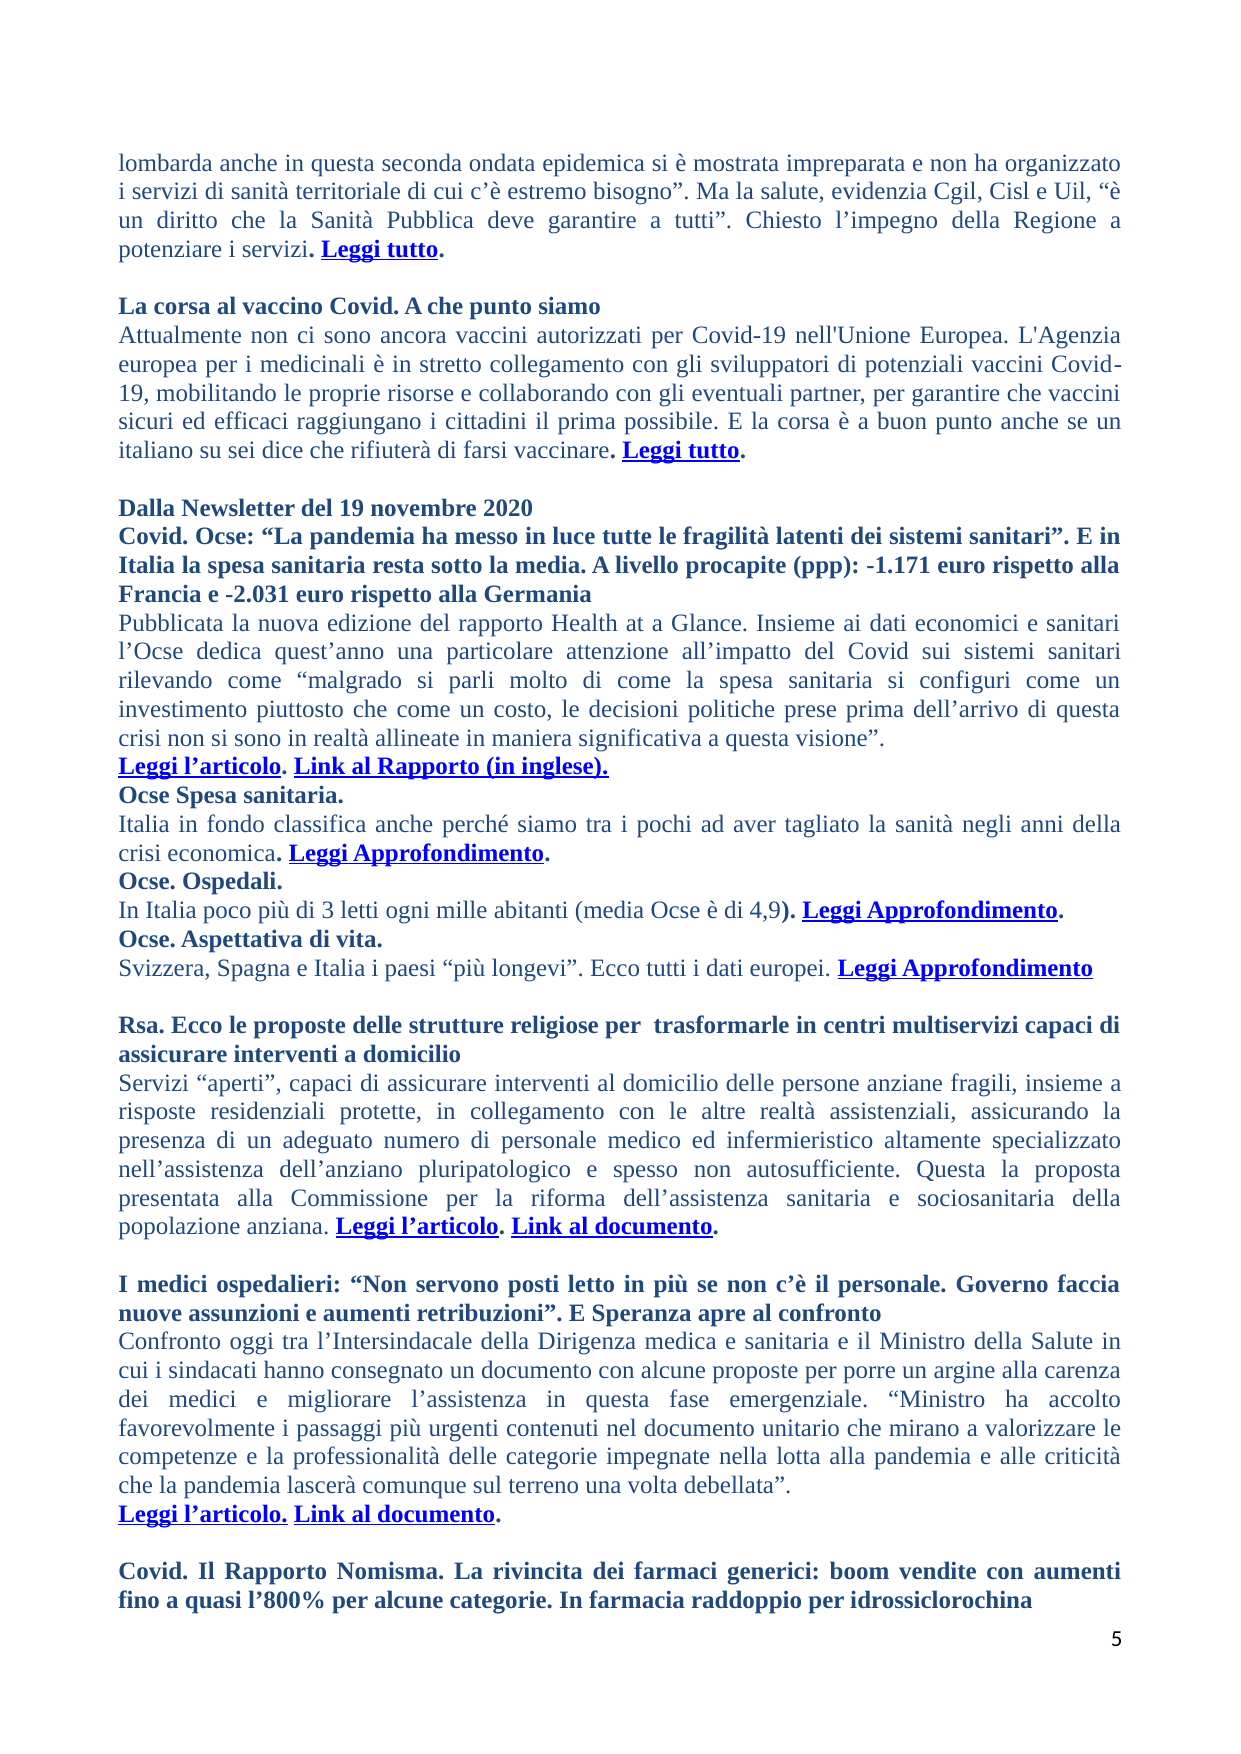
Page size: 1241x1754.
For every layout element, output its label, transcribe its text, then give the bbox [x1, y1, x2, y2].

text Leggi l’articolo. Link al Rapporto (in inglese). [118, 751, 1122, 780]
text Confronto oggi tra l’Intersindacale della Dirigenza medica e sanitaria e il Ministro della Salute in cui i sindacati hanno consegnato un documento con alcune proposte per porre un argine alla carenza dei medici e migliorare l’assistenza in questa fase emergenziale. “Ministro ha accolto favorevolmente i passaggi più urgenti contenuti nel documento unitario che mirano a valorizzare le competenze e la professionalità delle categorie impegnate nella lotta alla pandemia e alle criticità che la pandemia lascerà comunque sul terreno una volta debellata”. [118, 1326, 1122, 1499]
text Dalla Newsletter del 19 novembre 2020 [118, 493, 1122, 521]
text Attualmente non ci sono ancora vaccini autorizzati per Covid-19 nell'Unione Europea. L'Agenzia europea per i medicinali è in stretto collegamento con gli sviluppatori di potenziali vaccini Covid-19, mobilitando le proprie risorse e collaborando con gli eventuali partner, per garantire che vaccini sicuri ed efficaci raggiungano i cittadini il prima possibile. E la corsa è a buon punto anche se un italiano su sei dice che rifiuterà di farsi vaccinare. Leggi tutto. [118, 320, 1122, 464]
text Covid. Ocse: “La pandemia ha messo in luce tutte le fragilità latenti dei sistemi sanitari”. E in Italia la spesa sanitaria resta sotto la media. A livello procapite (ppp): -1.171 euro rispetto alla Francia e -2.031 euro rispetto alla Germania [118, 521, 1122, 608]
text Ocse Spesa sanitaria. [118, 780, 1122, 809]
text Ocse. Aspettativa di vita. [118, 924, 1122, 953]
text Svizzera, Spagna e Italia i paesi “più longevi”. Ecco tutti i dati europei. Leggi Approfondimento [118, 953, 1122, 981]
text Leggi l’articolo. Link al documento. [118, 1499, 1122, 1528]
text Pubblicata la nuova edizione del rapporto Health at a Glance. Insieme ai dati economici e sanitari l’Ocse dedica quest’anno una particolare attenzione all’impatto del Covid sui sistemi sanitari rilevando come “malgrado si parli molto di come la spesa sanitaria si configuri come un investimento piuttosto che come un costo, le decisioni politiche prese prima dell’arrivo di questa crisi non si sono in realtà allineate in maniera significativa a questa visione”. [118, 608, 1122, 751]
text Ocse. Ospedali. [118, 866, 1122, 895]
text In Italia poco più di 3 letti ogni mille abitanti (media Ocse è di 4,9). Leggi Approfondimento. [118, 895, 1122, 924]
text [118, 148, 1122, 263]
text Servizi “aperti”, capaci di assicurare interventi al domicilio delle persone anziane fragili, insieme a risposte residenziali protette, in collegamento con le altre realtà assistenziali, assicurando la presenza di un adeguato numero di personale medico ed infermieristico altamente specializzato nell’assistenza dell’anziano pluripatologico e spesso non autosufficiente. Questa la proposta presentata alla Commissione per la riforma dell’assistenza sanitaria e sociosanitaria della popolazione anziana. Leggi l’articolo. Link al documento. [118, 1068, 1122, 1240]
text La corsa al vaccino Covid. A che punto siamo [118, 291, 1122, 320]
text Covid. Il Rapporto Nomisma. La rivincita dei farmaci generici: boom vendite con aumenti fino a quasi l’800% per alcune categorie. In farmacia raddoppio per idrossiclorochina [118, 1556, 1122, 1614]
text I medici ospedalieri: “Non servono posti letto in più se non c’è il personale. Governo faccia nuove assunzioni e aumenti retribuzioni”. E Speranza apre al confronto [118, 1269, 1122, 1326]
text Rsa. Ecco le proposte delle strutture religiose per trasformarle in centri multiservizi capaci di assicurare interventi a domicilio [118, 1010, 1122, 1068]
text Italia in fondo classifica anche perché siamo tra i pochi ad aver tagliato la sanità negli anni della crisi economica. Leggi Approfondimento. [118, 809, 1122, 866]
